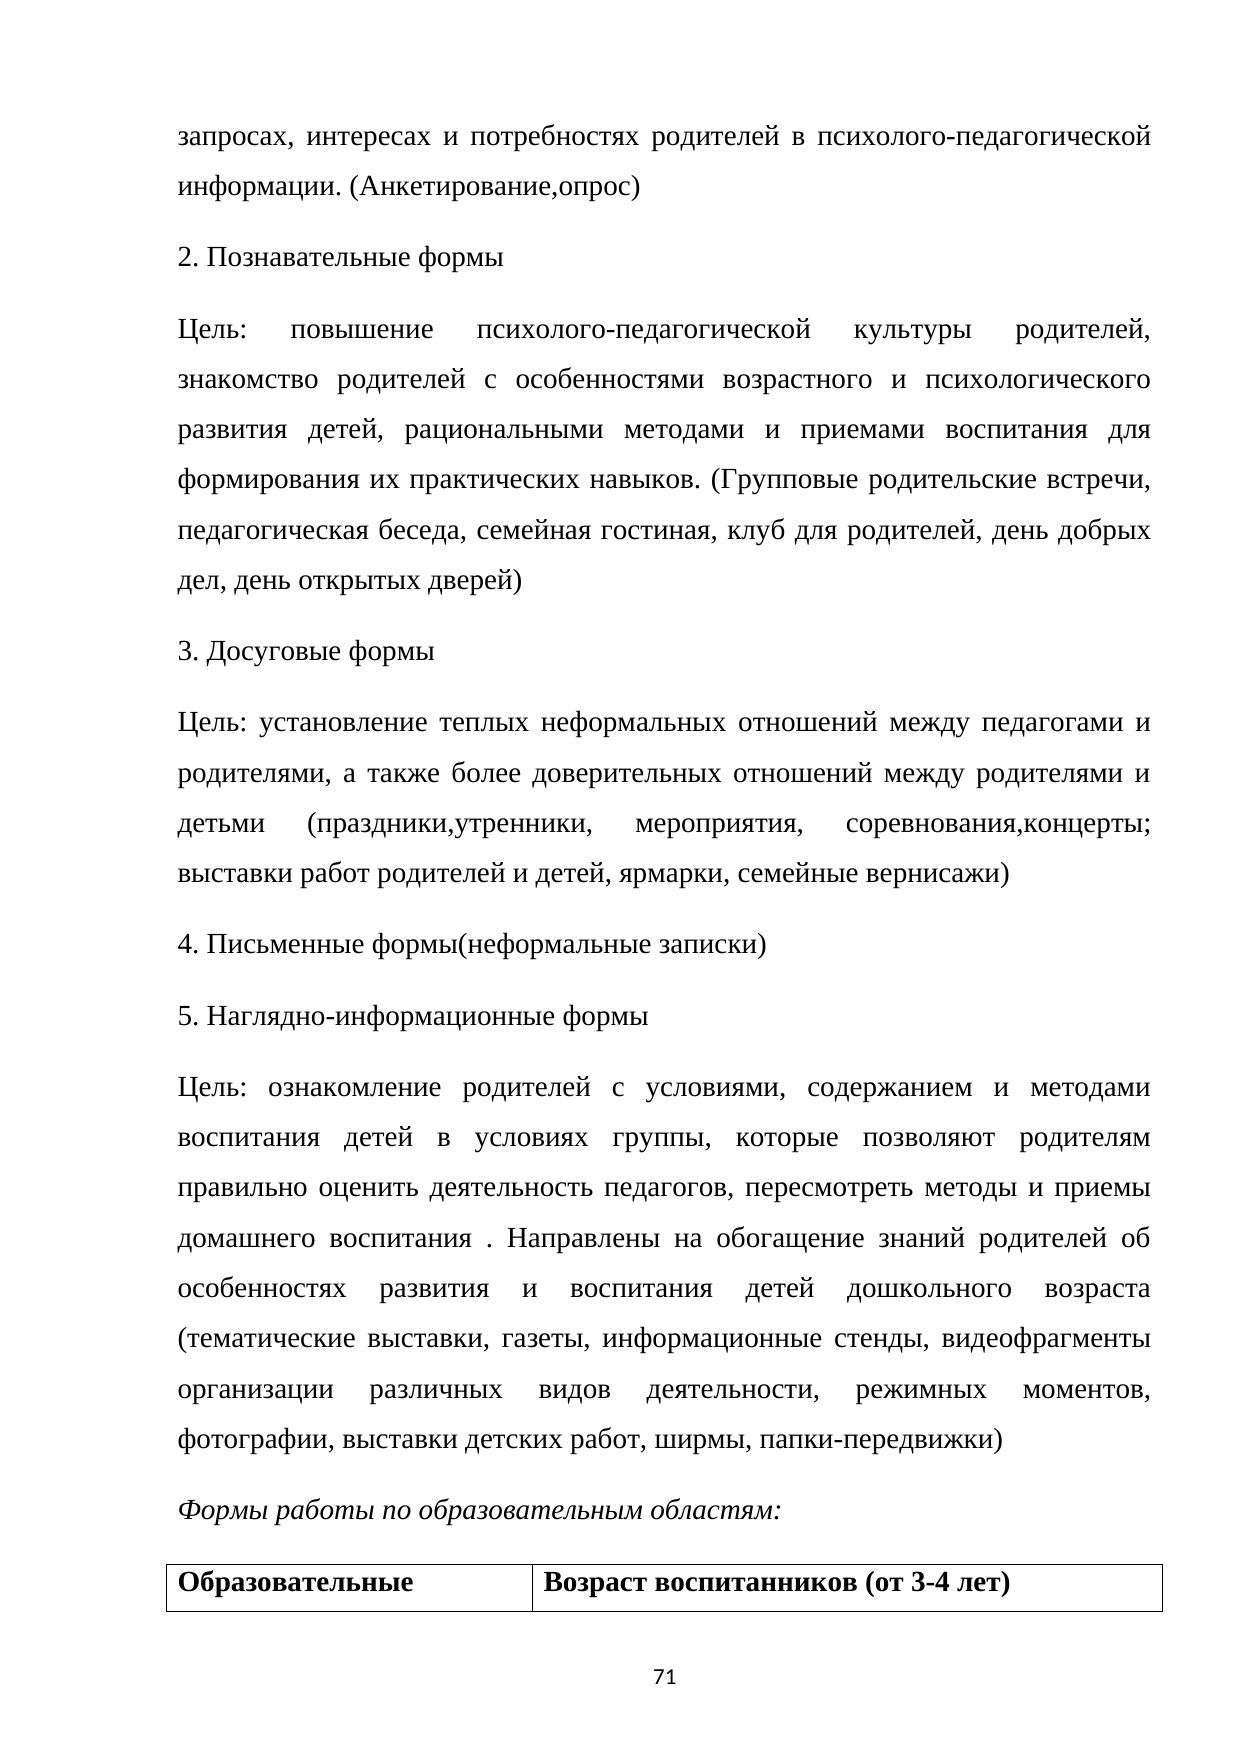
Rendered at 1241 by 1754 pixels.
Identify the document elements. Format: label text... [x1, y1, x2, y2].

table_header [167, 1565, 532, 1611]
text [177, 118, 1152, 202]
text 3. Досуговые формы [177, 633, 1152, 667]
text 5. Наглядно-информационные формы [177, 998, 1152, 1031]
text 2. Познавательные формы [177, 239, 1152, 273]
text 4. Письменные формы(неформальные записки) [177, 927, 1152, 960]
text Цель: повышение психолого-педагогической культуры родителей, знакомство родителей с особенностями возрастного и психологического развития детей, рациональными методами и приемами воспитания для формирования их практических навыков. (Групповые родительские встречи, педагогическая беседа, семейная гостиная, клуб для родителей, день добрых дел, день открытых дверей) [177, 311, 1152, 596]
text Цель: установление теплых неформальных отношений между педагогами и родителями, а также более доверительных отношений между родителями и детьми (праздники,утренники, мероприятия, соревнования,концерты; выставки работ родителей и детей, ярмарки, семейные вернисажи) [177, 704, 1152, 889]
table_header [533, 1565, 1162, 1611]
text Цель: ознакомление родителей с условиями, содержанием и методами воспитания детей в условиях группы, которые позволяют родителям правильно оценить деятельность педагогов, пересмотреть методы и приемы домашнего воспитания . Направлены на обогащение знаний родителей об особенностях развития и воспитания детей дошкольного возраста (тематические выставки, газеты, информационные стенды, видеофрагменты организации различных видов деятельности, режимных моментов, фотографии, выставки детских работ, ширмы, папки-передвижки) [177, 1069, 1152, 1455]
text Формы работы по образовательным областям: [177, 1492, 1152, 1526]
